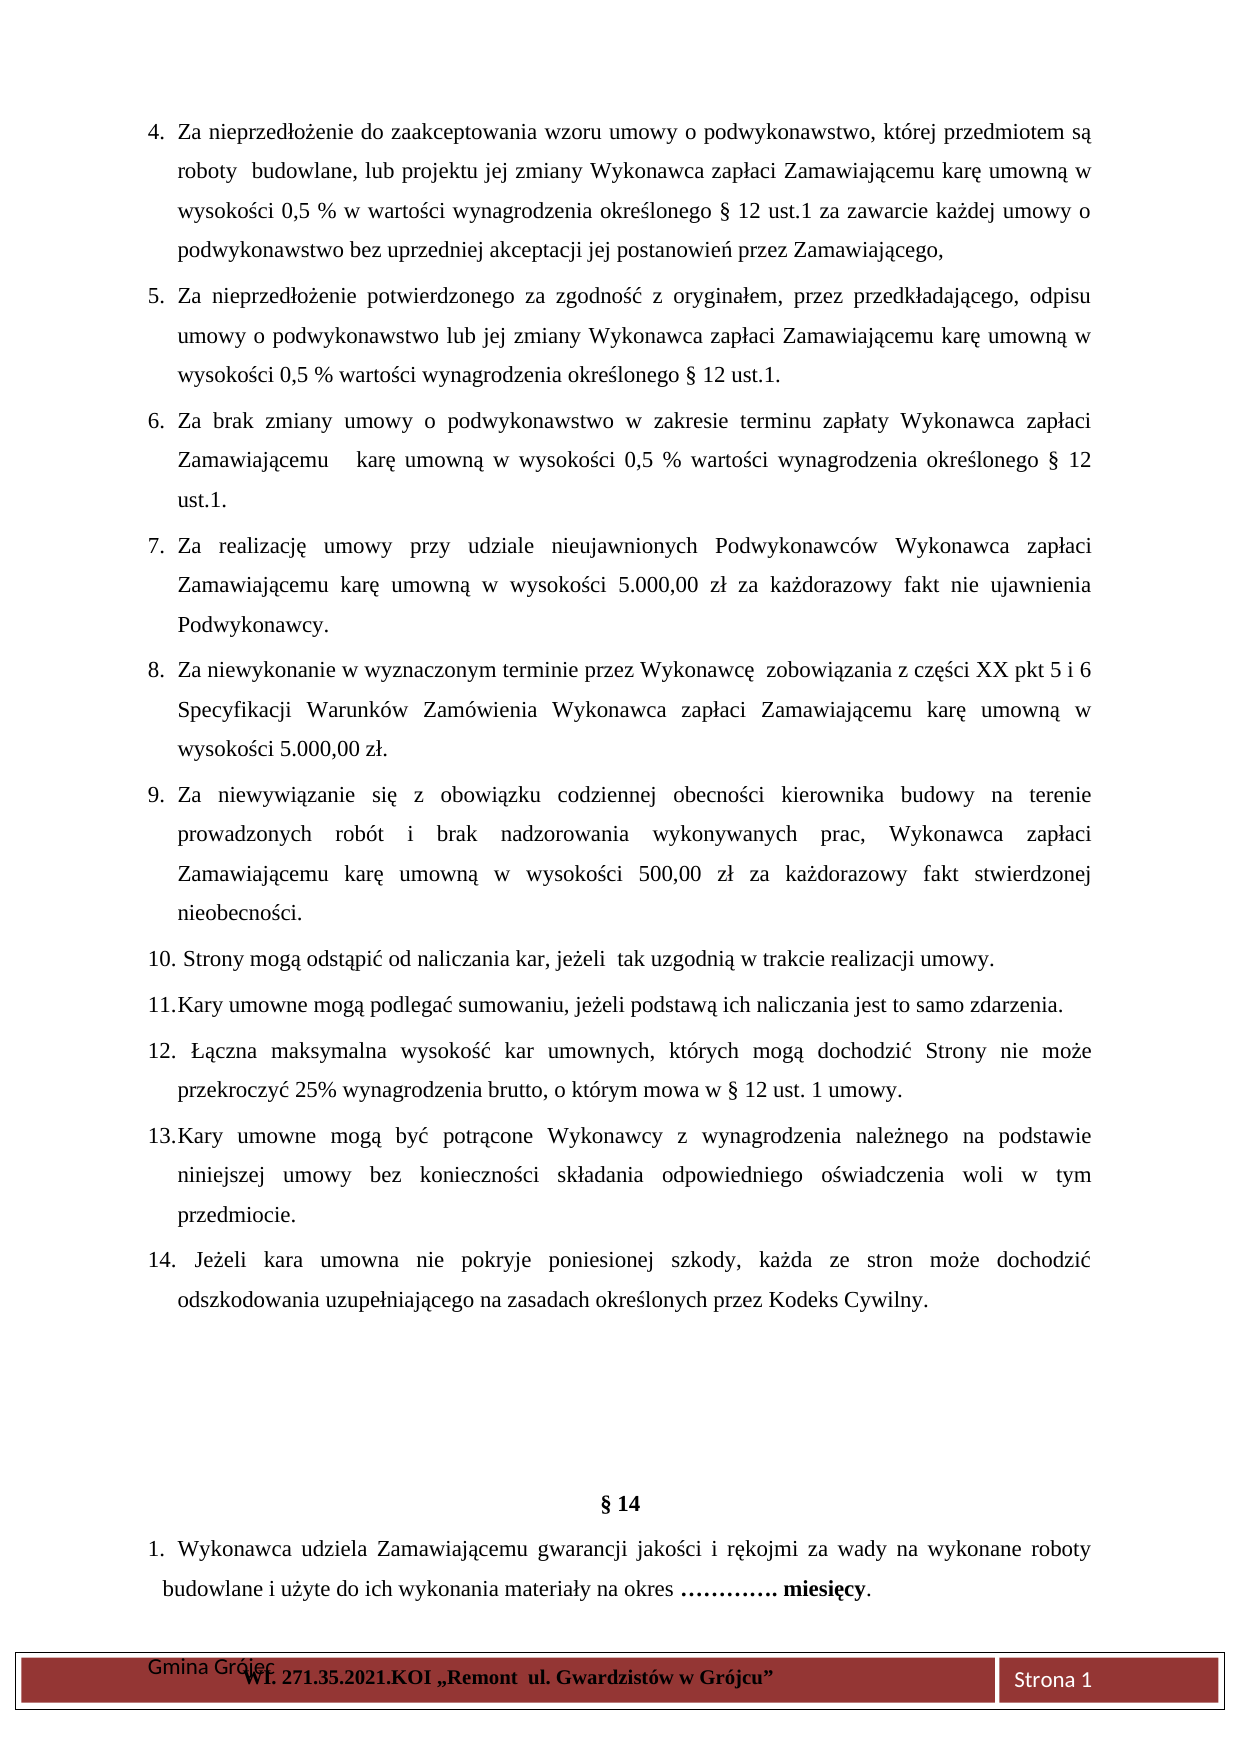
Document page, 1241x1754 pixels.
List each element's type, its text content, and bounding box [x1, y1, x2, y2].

list Za niewykonanie w wyznaczonym terminie przez Wykonawcę zobowiązania z części XX pkt 5 i 6 Specyfikacji Warunków Zamówienia Wykonawca zapłaci Zamawiającemu karę umowną w wysokości 5.000,00 zł. [148, 656, 1093, 762]
text § 14 [148, 1490, 1093, 1516]
list Za brak zmiany umowy o podwykonawstwo w zakresie terminu zapłaty Wykonawca zapłaci Zamawiającemu karę umowną w wysokości 0,5 % wartości wynagrodzenia określonego § 12 ust.1. [148, 407, 1093, 512]
list Łączna maksymalna wysokość kar umownych, których mogą dochodzić Strony nie może przekroczyć 25% wynagrodzenia brutto, o którym mowa w § 12 ust. 1 umowy. [148, 1037, 1093, 1102]
list Za realizację umowy przy udziale nieujawnionych Podwykonawców Wykonawca zapłaci Zamawiającemu karę umowną w wysokości 5.000,00 zł za każdorazowy fakt nie ujawnienia Podwykonawcy. [148, 532, 1093, 637]
list Kary umowne mogą podlegać sumowaniu, jeżeli podstawą ich naliczania jest to samo zdarzenia. [148, 991, 1093, 1017]
list Strony mogą odstąpić od naliczania kar, jeżeli tak uzgodnią w trakcie realizacji umowy. [148, 945, 1093, 972]
list Kary umowne mogą być potrącone Wykonawcy z wynagrodzenia należnego na podstawie niniejszej umowy bez konieczności składania odpowiedniego oświadczenia woli w tym przedmiocie. [148, 1122, 1093, 1227]
list Wykonawca udziela Zamawiającemu gwarancji jakości i rękojmi za wady na wykonane roboty budowlane i użyte do ich wykonania materiały na okres …………. miesięcy. [148, 1535, 1093, 1601]
list Jeżeli kara umowna nie pokryje poniesionej szkody, każda ze stron może dochodzić odszkodowania uzupełniającego na zasadach określonych przez Kodeks Cywilny. [148, 1247, 1093, 1312]
list Za niewywiązanie się z obowiązku codziennej obecności kierownika budowy na terenie prowadzonych robót i brak nadzorowania wykonywanych prac, Wykonawca zapłaci Zamawiającemu karę umowną w wysokości 500,00 zł za każdorazowy fakt stwierdzonej nieobecności. [148, 781, 1093, 926]
list Za nieprzedłożenie potwierdzonego za zgodność z oryginałem, przez przedkładającego, odpisu umowy o podwykonawstwo lub jej zmiany Wykonawca zapłaci Zamawiającemu karę umowną w wysokości 0,5 % wartości wynagrodzenia określonego § 12 ust.1. [148, 282, 1093, 388]
list Za nieprzedłożenie do zaakceptowania wzoru umowy o podwykonawstwo, której przedmiotem są roboty budowlane, lub projektu jej zmiany Wykonawca zapłaci Zamawiającemu karę umowną w wysokości 0,5 % w wartości wynagrodzenia określonego § 12 ust.1 za zawarcie każdej umowy o podwykonawstwo bez uprzedniej akceptacji jej postanowień przez Zamawiającego, [148, 118, 1093, 263]
